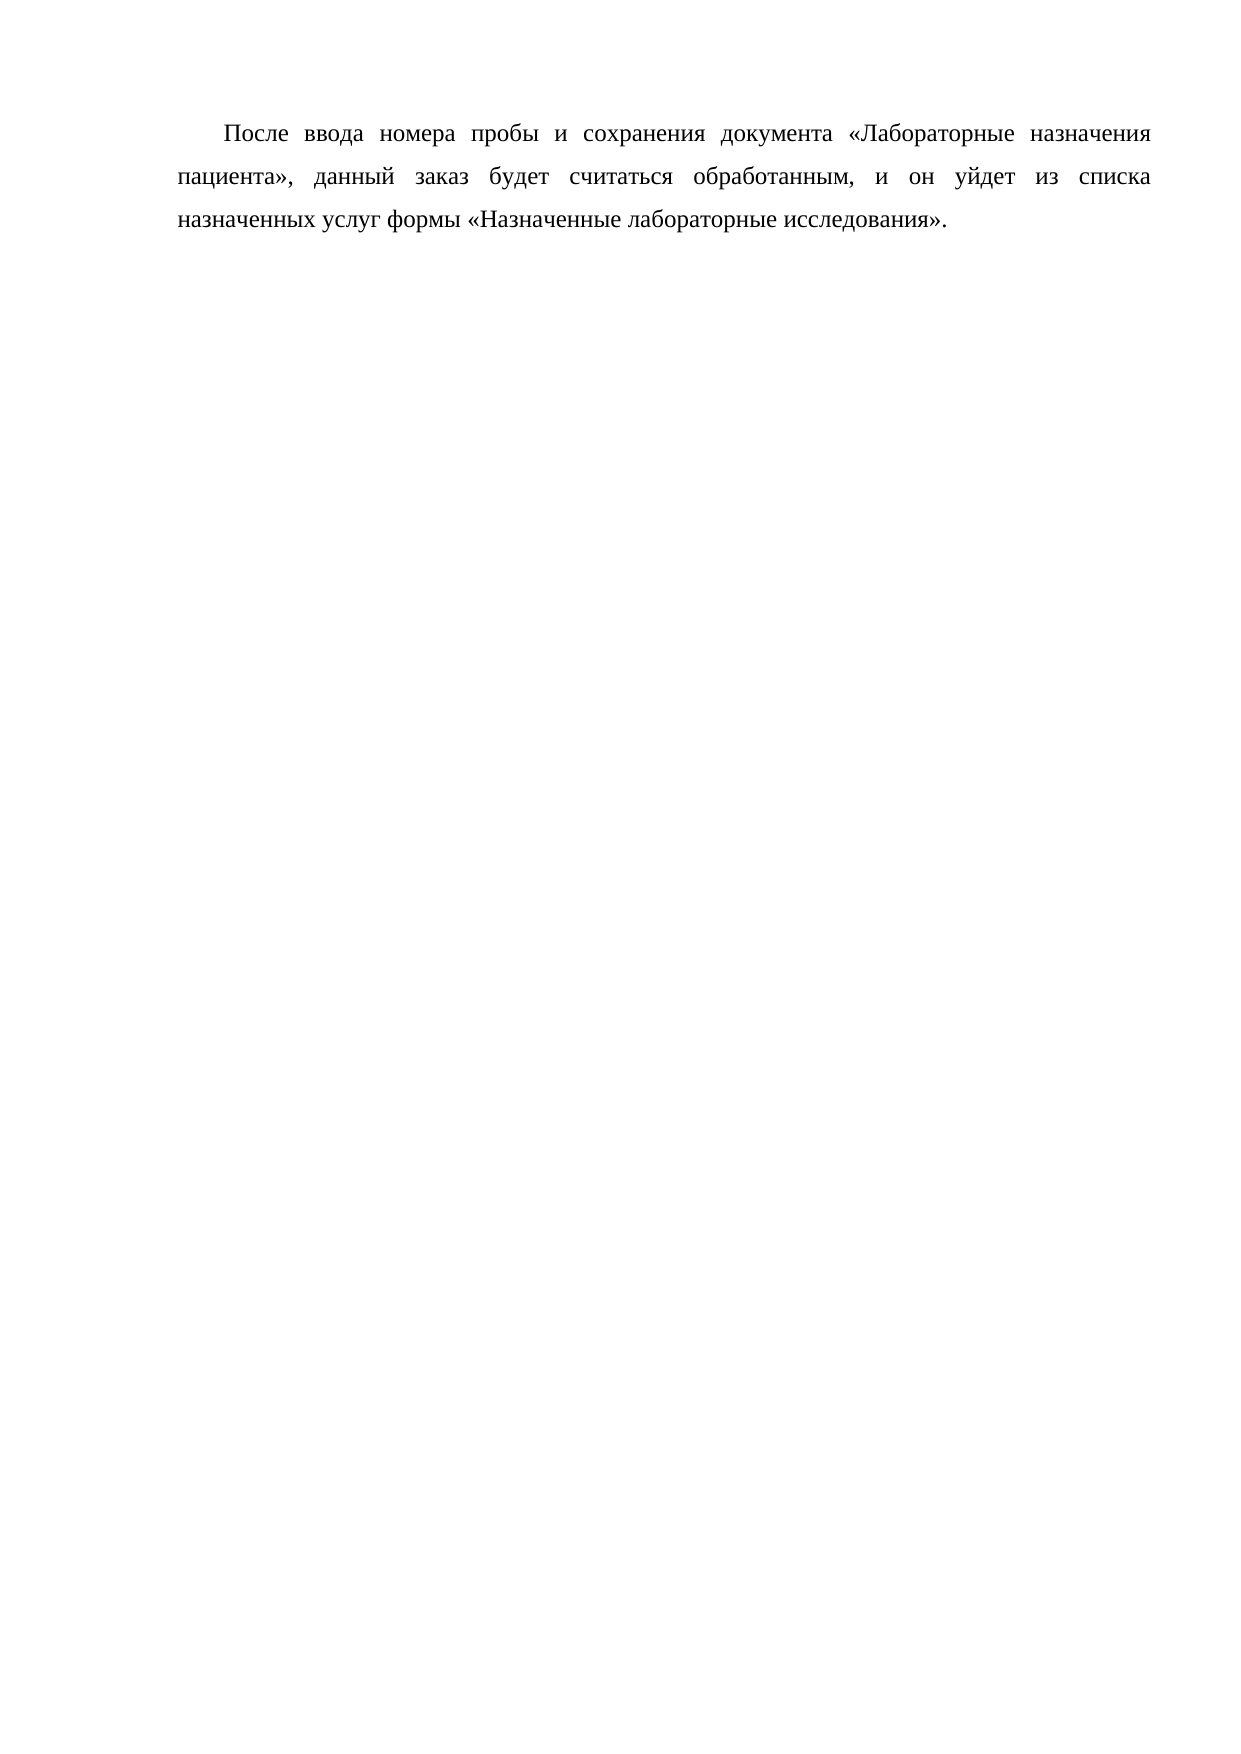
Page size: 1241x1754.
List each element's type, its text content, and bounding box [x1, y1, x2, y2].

text После ввода номера пробы и сохранения документа «Лабораторные назначения пациента», данный заказ будет считаться обработанным, и он уйдет из списка назначенных услуг формы «Назначенные лабораторные исследования». [177, 118, 1152, 233]
